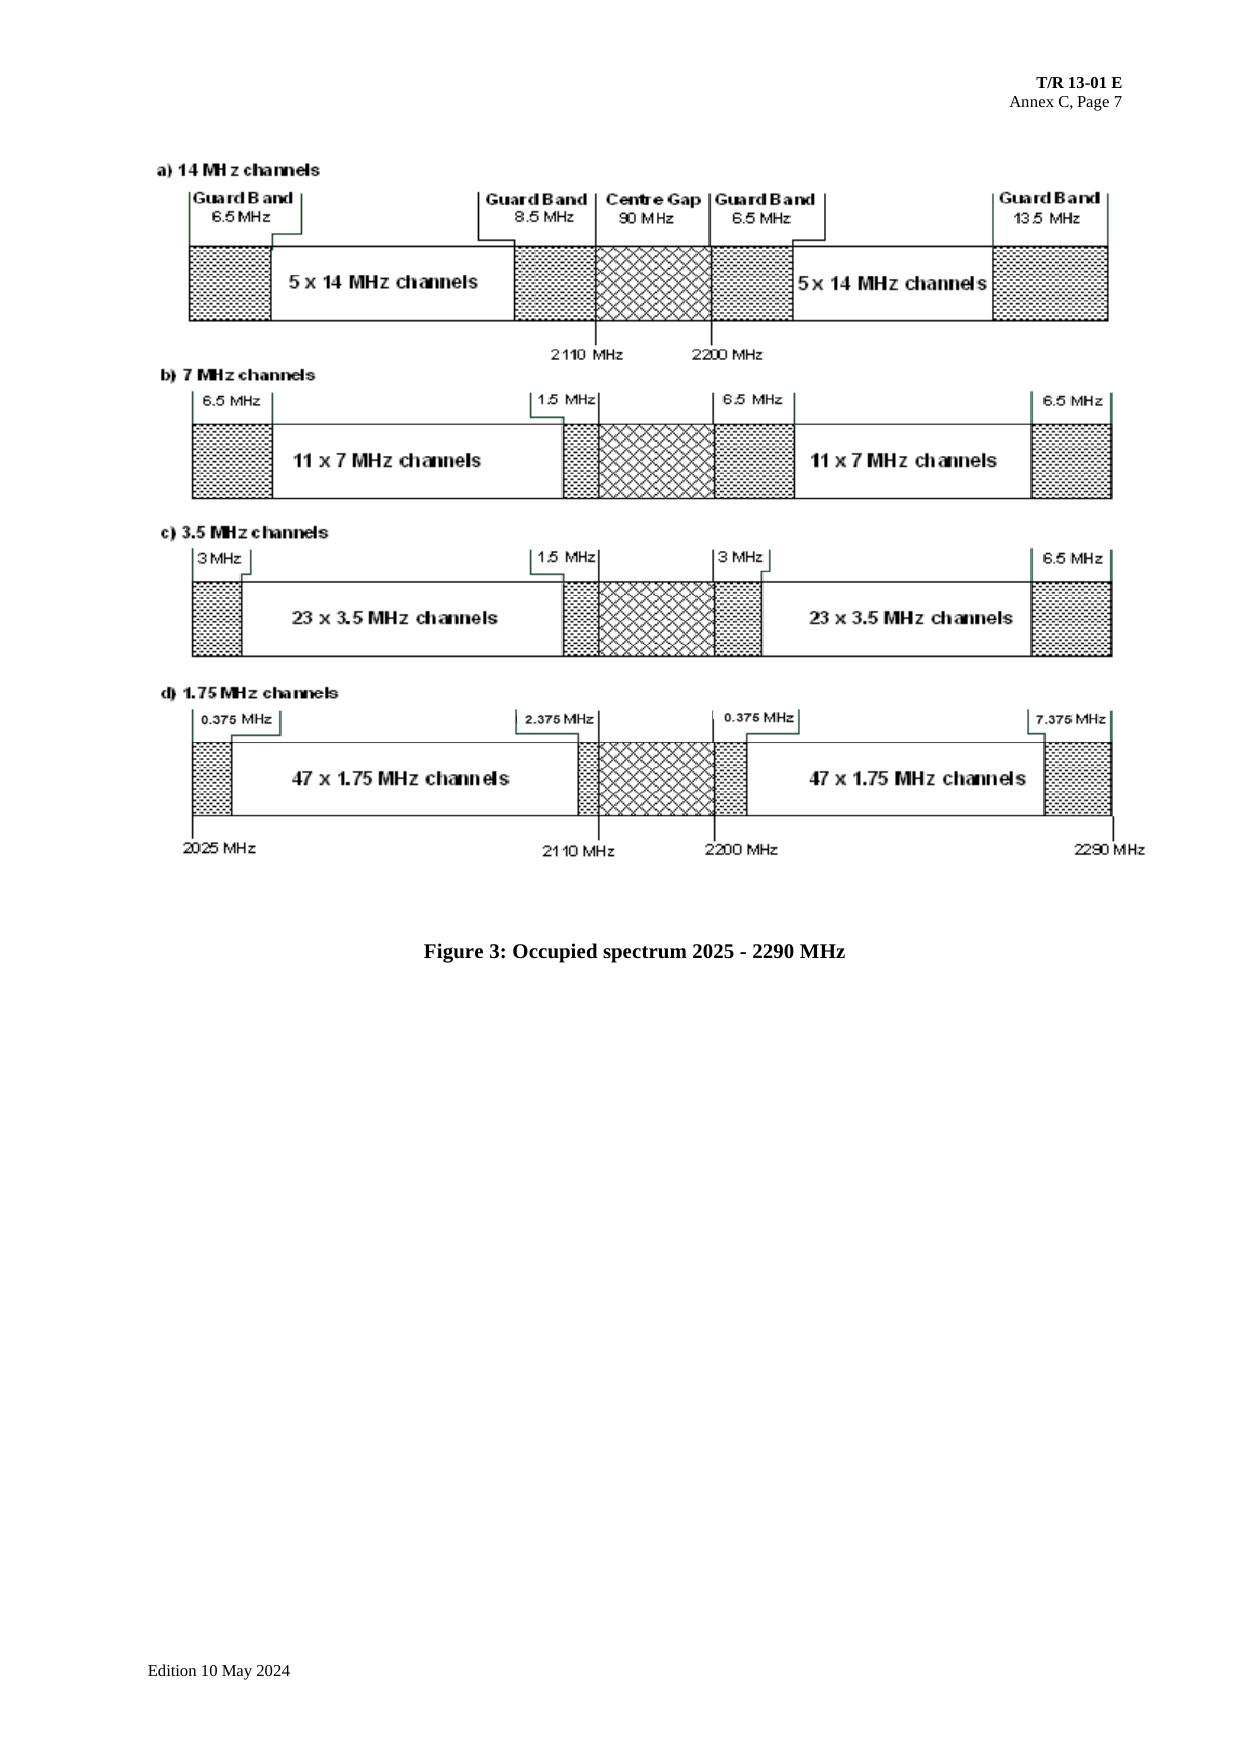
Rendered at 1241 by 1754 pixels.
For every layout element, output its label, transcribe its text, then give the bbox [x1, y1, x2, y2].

text Figure 3: Occupied spectrum 2025 - 2290 MHz [148, 939, 1122, 963]
picture [147, 153, 1179, 915]
